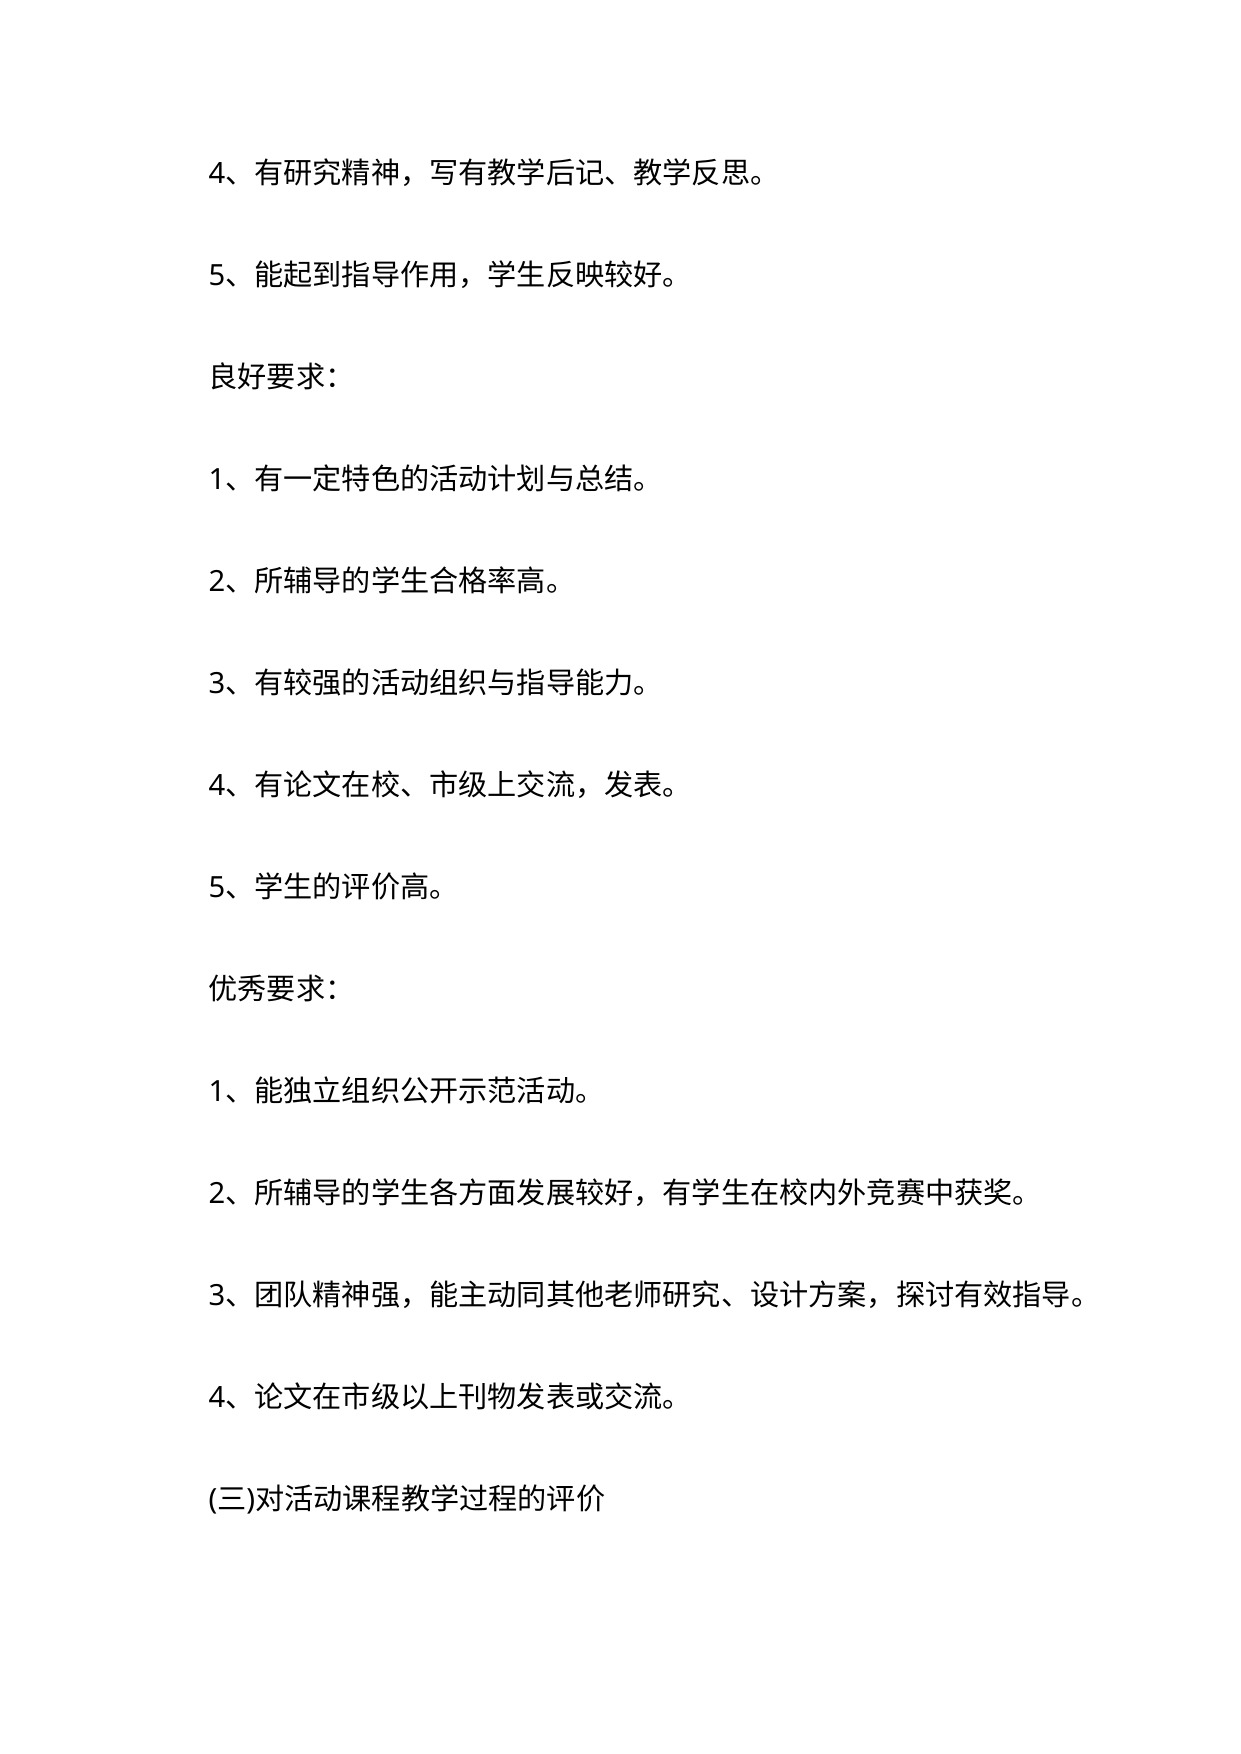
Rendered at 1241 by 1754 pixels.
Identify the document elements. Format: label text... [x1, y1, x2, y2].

text 5、能起到指导作用，学生反映较好。 [150, 252, 1090, 294]
text (三)对活动课程教学过程的评价 [150, 1475, 1090, 1518]
text 3、有较强的活动组织与指导能力。 [150, 660, 1090, 702]
text 4、有论文在校、市级上交流，发表。 [150, 762, 1090, 804]
text 4、论文在市级以上刊物发表或交流。 [150, 1373, 1090, 1416]
text 5、学生的评价高。 [150, 864, 1090, 906]
text 3、团队精神强，能主动同其他老师研究、设计方案，探讨有效指导。 [150, 1271, 1090, 1314]
text 良好要求： [150, 354, 1090, 396]
text 优秀要求： [150, 966, 1090, 1008]
text 1、能独立组织公开示范活动。 [150, 1067, 1090, 1110]
text 4、有研究精神，写有教学后记、教学反思。 [150, 150, 1090, 192]
text 2、所辅导的学生合格率高。 [150, 558, 1090, 600]
text 2、所辅导的学生各方面发展较好，有学生在校内外竞赛中获奖。 [150, 1169, 1090, 1212]
text 1、有一定特色的活动计划与总结。 [150, 456, 1090, 498]
